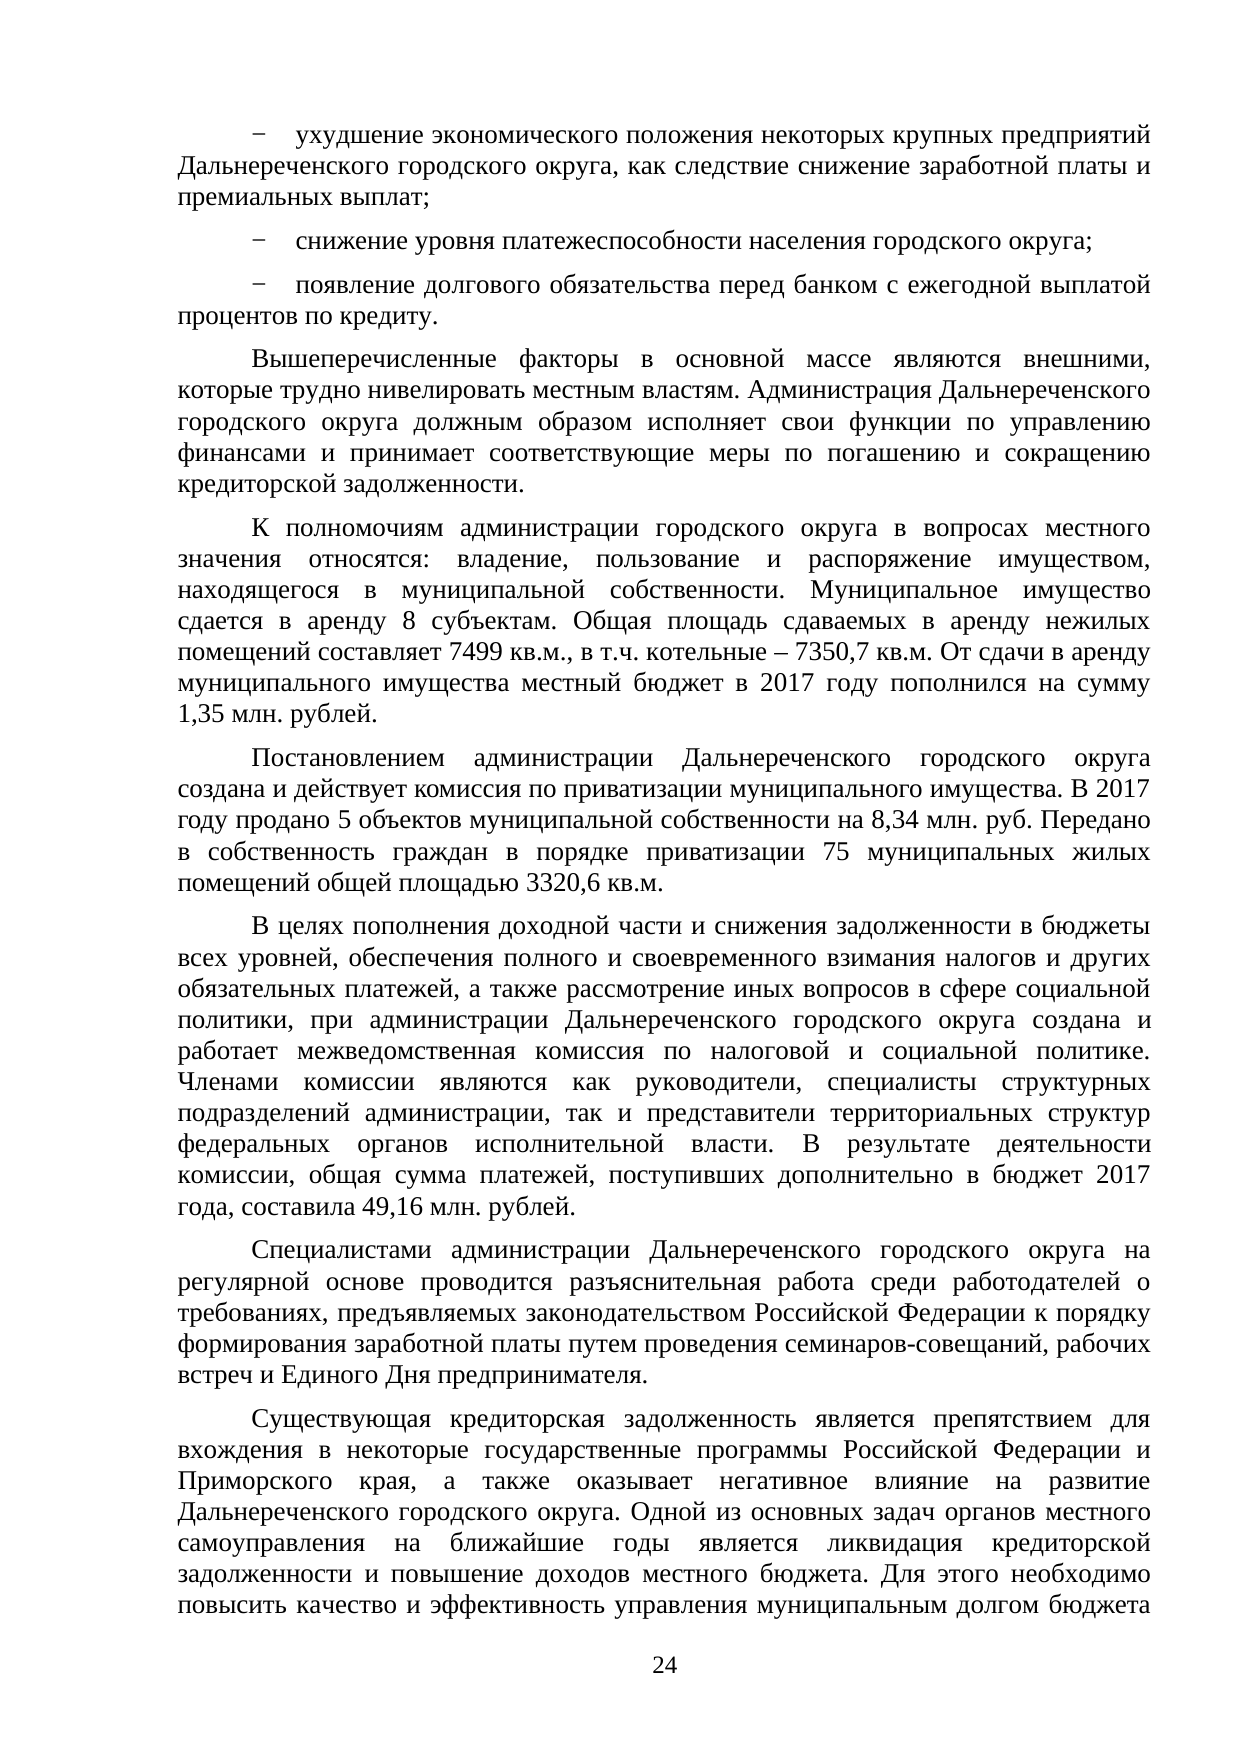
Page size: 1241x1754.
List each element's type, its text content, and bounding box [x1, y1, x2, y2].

text Постановлением администрации Дальнереченского городского округа создана и действует комиссия по приватизации муниципального имущества. В 2017 году продано 5 объектов муниципальной собственности на 8,34 млн. руб. Передано в собственность граждан в порядке приватизации 75 муниципальных жилых помещений общей площадью 3320,6 кв.м. [177, 741, 1152, 897]
list появление долгового обязательства перед банком с ежегодной выплатой процентов по кредиту. [177, 268, 1152, 330]
list снижение уровня платежеспособности населения городского округа; [177, 224, 1152, 255]
title Специалистами администрации Дальнереченского городского округа на регулярной основе проводится разъяснительная работа среди работодателей о требованиях, предъявляемых законодательством Российской Федерации к порядку формирования заработной платы путем проведения семинаров-совещаний, рабочих встреч и Единого Дня предпринимателя. [177, 1233, 1152, 1389]
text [177, 1402, 1152, 1620]
list ухудшение экономического положения некоторых крупных предприятий Дальнереченского городского округа, как следствие снижение заработной платы и премиальных выплат; [177, 118, 1152, 212]
text К полномочиям администрации городского округа в вопросах местного значения относятся: владение, пользование и распоряжение имуществом, находящегося в муниципальной собственности. Муниципальное имущество сдается в аренду 8 субъектам. Общая площадь сдаваемых в аренду нежилых помещений составляет 7499 кв.м., в т.ч. котельные – 7350,7 кв.м. От сдачи в аренду муниципального имущества местный бюджет в 2017 году пополнился на сумму 1,35 млн. рублей. [177, 511, 1152, 729]
text Вышеперечисленные факторы в основной массе являются внешними, которые трудно нивелировать местным властям. Администрация Дальнереченского городского округа должным образом исполняет свои функции по управлению финансами и принимает соответствующие меры по погашению и сокращению кредиторской задолженности. [177, 342, 1152, 498]
text В целях пополнения доходной части и снижения задолженности в бюджеты всех уровней, обеспечения полного и своевременного взимания налогов и других обязательных платежей, а также рассмотрение иных вопросов в сфере социальной политики, при администрации Дальнереченского городского округа создана и работает межведомственная комиссия по налоговой и социальной политике. Членами комиссии являются как руководители, специалисты структурных подразделений администрации, так и представители территориальных структур федеральных органов исполнительной власти. В результате деятельности комиссии, общая сумма платежей, поступивших дополнительно в бюджет 2017 года, составила 49,16 млн. рублей. [177, 909, 1152, 1221]
